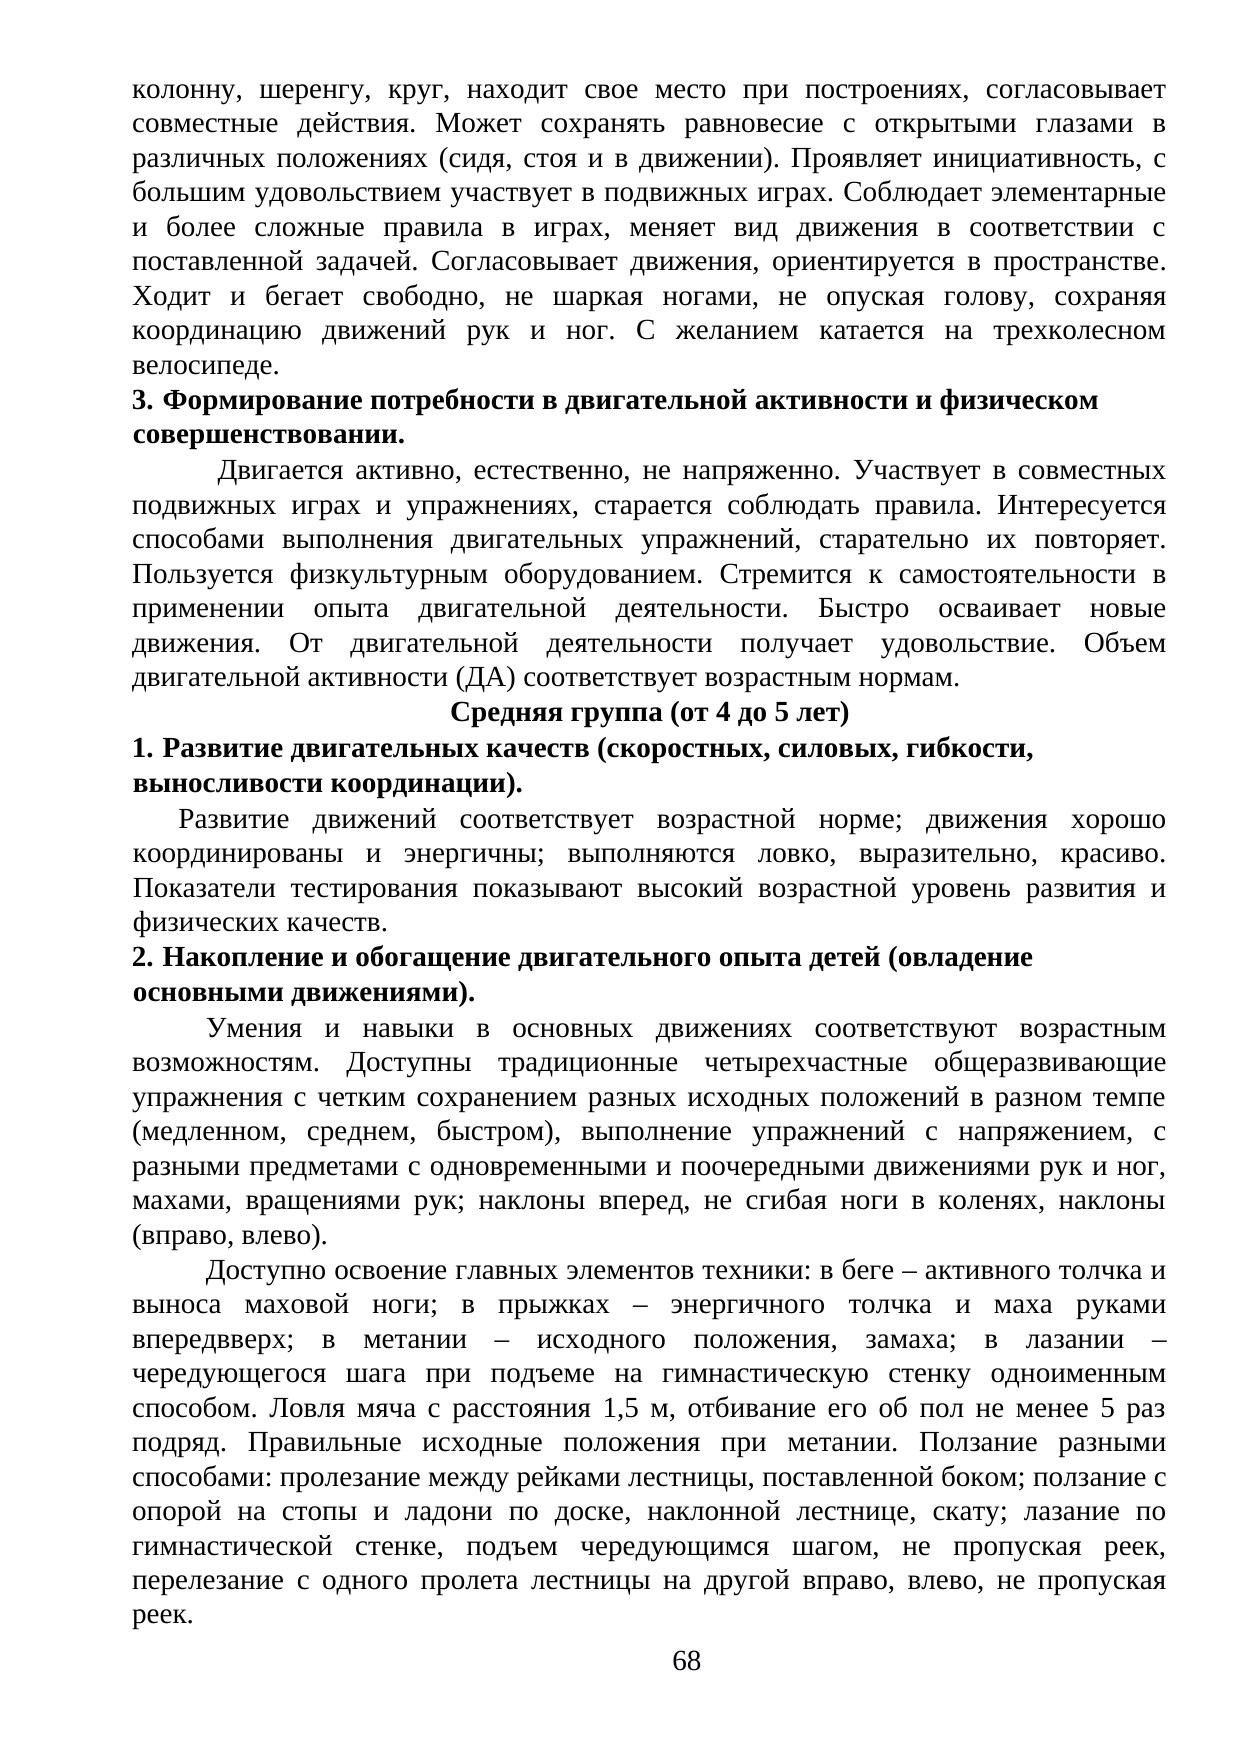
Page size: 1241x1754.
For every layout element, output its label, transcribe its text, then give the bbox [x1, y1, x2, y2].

text Средняя группа (от 4 до 5 лет) [204, 694, 1096, 728]
text Умения и навыки в основных движениях соответствуют возрастным возможностям. Доступны традиционные четырехчастные общеразвивающие упражнения с четким сохранением разных исходных положений в разном темпе (медленном, среднем, быстром), выполнение упражнений с напряжением, с разными предметами с одновременными и поочередными движениями рук и ног, махами, вращениями рук; наклоны вперед, не сгибая ноги в коленях, наклоны (вправо, влево). [132, 1010, 1167, 1250]
list Формирование потребности в двигательной активности и физическом совершенствовании. [132, 382, 1167, 450]
text Двигается активно, естественно, не напряженно. Участвует в совместных подвижных играх и упражнениях, старается соблюдать правила. Интересуется способами выполнения двигательных упражнений, старательно их повторяет. Пользуется физкультурным оборудованием. Стремится к самостоятельности в применении опыта двигательной деятельности. Быстро осваивает новые движения. От двигательной деятельности получает удовольствие. Объем двигательной активности (ДА) соответствует возрастным нормам. [132, 452, 1167, 693]
text Доступно освоение главных элементов техники: в беге – активного толчка и выноса маховой ноги; в прыжках – энергичного толчка и маха руками впередвверх; в метании – исходного положения, замаха; в лазании – чередующегося шага при подъеме на гимнастическую стенку одноименным способом. Ловля мяча с расстояния 1,5 м, отбивание его об пол не менее 5 раз подряд. Правильные исходные положения при метании. Ползание разными способами: пролезание между рейками лестницы, поставленной боком; ползание с опорой на стопы и ладони по доске, наклонной лестнице, скату; лазание по гимнастической стенке, подъем чередующимся шагом, не пропуская реек, перелезание с одного пролета лестницы на другой вправо, влево, не пропуская реек. [132, 1252, 1167, 1630]
list Накопление и обогащение двигательного опыта детей (овладение основными движениями). [132, 939, 1167, 1007]
text Развитие движений соответствует возрастной норме; движения хорошо координированы и энергичны; выполняются ловко, выразительно, красиво. Показатели тестирования показывают высокий возрастной уровень развития и физических качеств. [132, 801, 1167, 938]
list Развитие двигательных качеств (скоростных, силовых, гибкости, выносливости координации). [132, 730, 1167, 798]
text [132, 71, 1167, 380]
